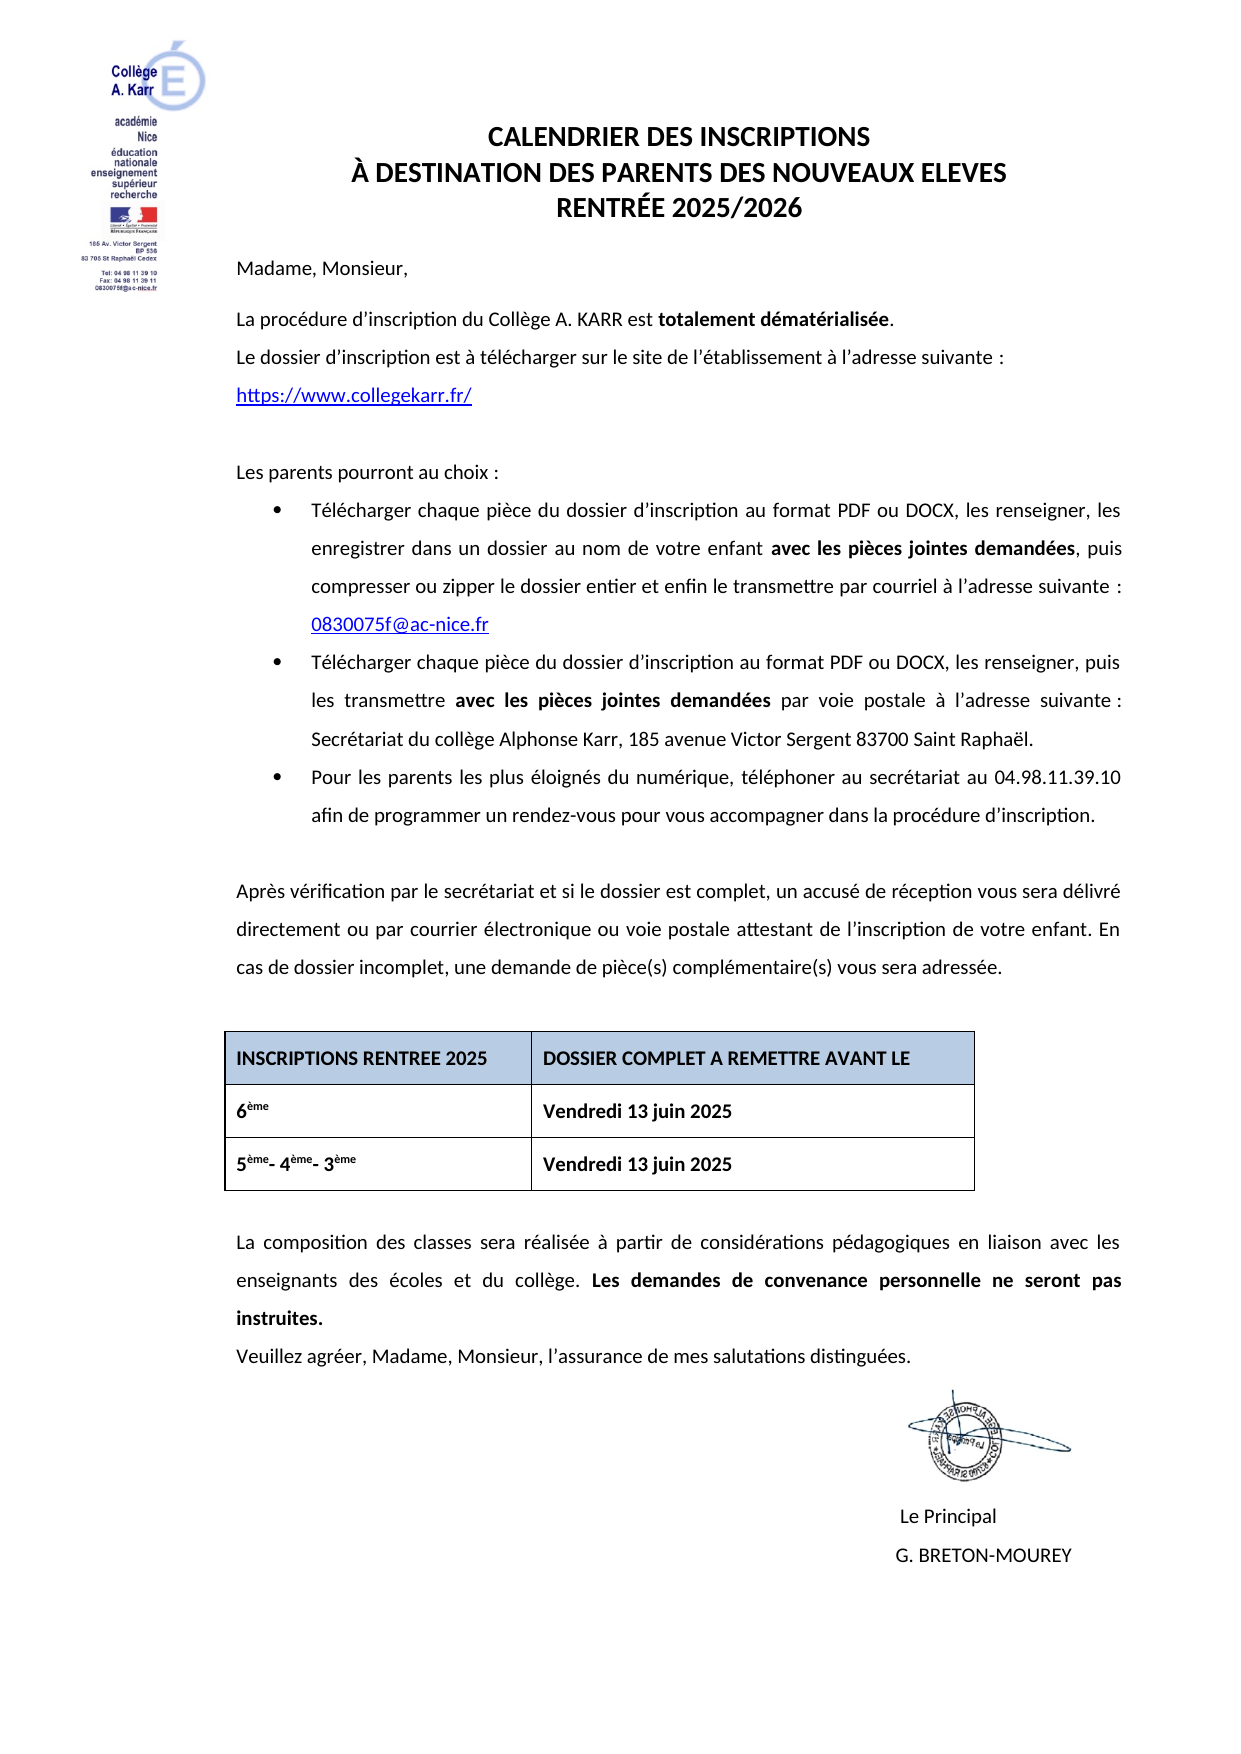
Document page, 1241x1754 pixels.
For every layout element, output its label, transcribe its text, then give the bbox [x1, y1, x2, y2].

text La composition des classes sera réalisée à partir de considérations pédagogiques en liaison avec les enseignants des écoles et du collège. Les demandes de convenance personnelle ne seront pas instruites. [236, 1229, 1122, 1331]
text https://www.collegekarr.fr/ [236, 383, 1122, 408]
list Pour les parents les plus éloignés du numérique, téléphoner au secrétariat au 04.98.11.39.10 afin de programmer un rendez-vous pour vous accompagner dans la procédure d’inscription. [274, 764, 1122, 827]
text À DESTINATION DES PARENTS DES NOUVEAUX ELEVES [236, 154, 1122, 189]
text RENTRÉE 2025/2026 [236, 189, 1122, 225]
table_cell Vendredi 13 juin 2025 [532, 1085, 974, 1137]
text La procédure d’inscription du Collège A. KARR est totalement dématérialisée. [236, 306, 1122, 332]
table_cell 5ème- 4ème- 3ème [226, 1138, 531, 1190]
list Après vérification par le secrétariat et si le dossier est complet, un accusé de réception vous sera délivré directement ou par courrier électronique ou voie postale attestant de l’inscription de votre enfant. En cas de dossier incomplet, une demande de pièce(s) complémentaire(s) vous sera adressée. [236, 878, 1122, 980]
table_cell 6ème [226, 1085, 531, 1137]
text CALENDRIER DES INSCRIPTIONS [236, 118, 1122, 154]
text Le dossier d’inscription est à télécharger sur le site de l’établissement à l’adresse suivante : [236, 344, 1122, 370]
picture [900, 1381, 1083, 1491]
table_cell Vendredi 13 juin 2025 [532, 1138, 974, 1190]
text Veuillez agréer, Madame, Monsieur, l’assurance de mes salutations distinguées. [236, 1344, 1122, 1369]
list Télécharger chaque pièce du dossier d’inscription au format PDF ou DOCX, les renseigner, les enregistrer dans un dossier au nom de votre enfant avec les pièces jointes demandées, puis compresser ou zipper le dossier entier et enfin le transmettre par courriel à l’adresse suivante : 0830075f@ac-nice.fr [274, 497, 1122, 637]
text G. BRETON-MOUREY [826, 1542, 1122, 1567]
text Le Principal [236, 1382, 1122, 1529]
table_header DOSSIER COMPLET A REMETTRE AVANT LE [532, 1032, 974, 1084]
list Télécharger chaque pièce du dossier d’inscription au format PDF ou DOCX, les renseigner, puis les transmettre avec les pièces jointes demandées par voie postale à l’adresse suivante : Secrétariat du collège Alphonse Karr, 185 avenue Victor Sergent 83700 Saint Raphaël. [274, 649, 1122, 751]
table_header INSCRIPTIONS RENTREE 2025 [226, 1032, 531, 1084]
picture [15, 35, 227, 334]
text Madame, Monsieur, [236, 256, 1122, 281]
text Les parents pourront au choix : [236, 459, 1122, 484]
